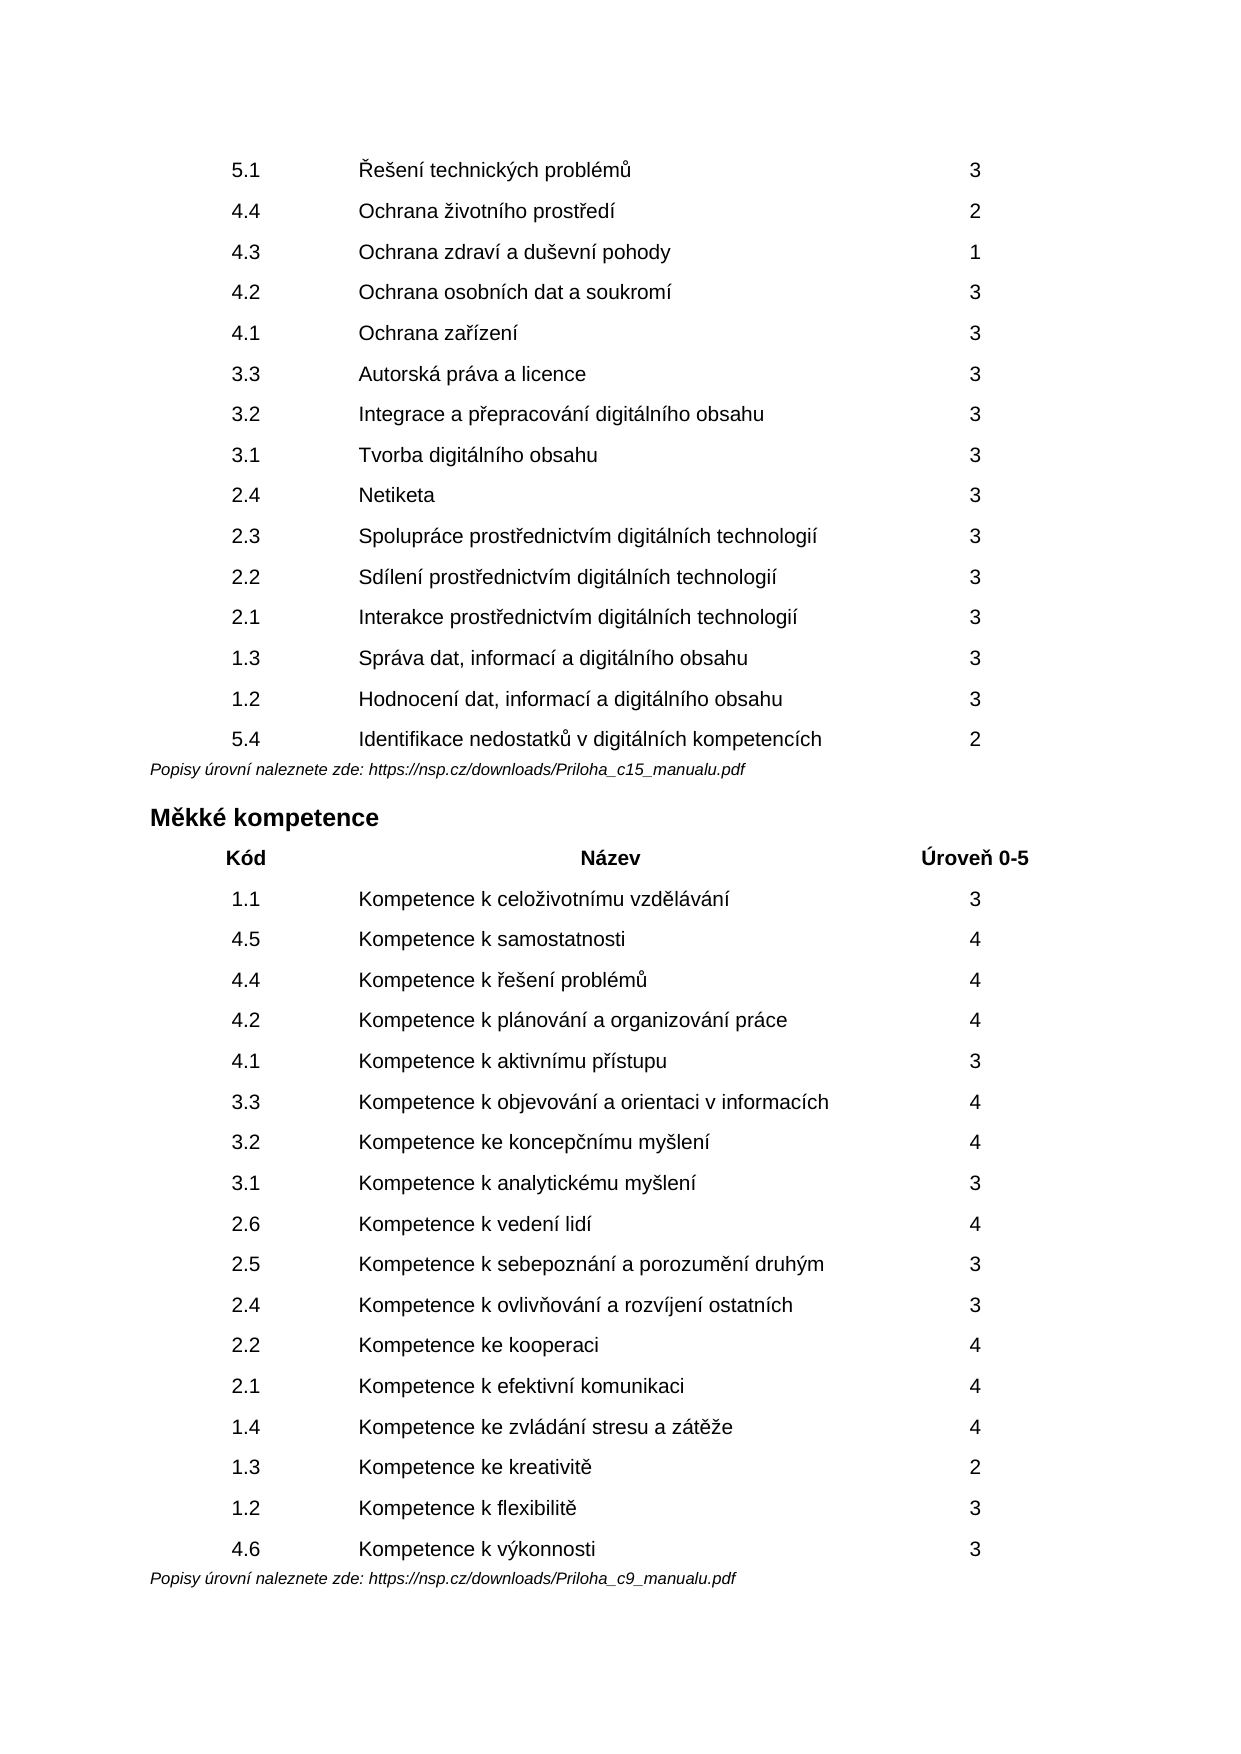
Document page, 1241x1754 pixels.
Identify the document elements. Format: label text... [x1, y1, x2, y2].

table_cell 4 [871, 1325, 1079, 1366]
table_cell Identifikace nedostatků v digitálních kompetencích [350, 719, 871, 759]
table_cell 4 [871, 919, 1079, 959]
table_cell 1.4 [142, 1406, 350, 1447]
table_cell Kompetence k samostatnosti [350, 919, 871, 959]
table_cell Kompetence k řešení problémů [350, 959, 871, 1000]
table_cell 4.1 [142, 1041, 350, 1081]
table_cell 4 [871, 959, 1079, 1000]
table_cell 4 [871, 1122, 1079, 1162]
table_cell 3 [871, 1041, 1079, 1081]
table_cell Kompetence k flexibilitě [350, 1488, 871, 1528]
table_cell 4.4 [142, 191, 350, 231]
table_header Kód [142, 838, 350, 878]
table_cell 4 [871, 1000, 1079, 1041]
table_cell 3 [871, 556, 1079, 597]
table_cell Ochrana osobních dat a soukromí [350, 272, 871, 312]
table_cell Netiketa [350, 475, 871, 516]
table_cell 2.1 [142, 597, 350, 637]
table_header Úroveň 0-5 [871, 838, 1079, 878]
table_cell Ochrana životního prostředí [350, 191, 871, 231]
table_cell 2.6 [142, 1203, 350, 1244]
table_cell 2 [871, 719, 1079, 759]
table_cell Kompetence ke kooperaci [350, 1325, 871, 1366]
table_cell 3 [871, 1488, 1079, 1528]
table_cell 2.4 [142, 475, 350, 516]
table_cell 2.2 [142, 1325, 350, 1366]
table_cell 3 [871, 1284, 1079, 1325]
table_cell Kompetence k výkonnosti [350, 1528, 871, 1569]
table_cell 1.2 [142, 1488, 350, 1528]
table_cell 2 [871, 191, 1079, 231]
table_cell Kompetence k aktivnímu přístupu [350, 1041, 871, 1081]
table_cell 5.4 [142, 719, 350, 759]
table_cell Sdílení prostřednictvím digitálních technologií [350, 556, 871, 597]
table_cell Řešení technických problémů [350, 150, 871, 191]
table_cell 3 [871, 516, 1079, 556]
table_cell 2.1 [142, 1366, 350, 1406]
table_cell 4.1 [142, 313, 350, 353]
table_cell Kompetence k sebepoznání a porozumění druhým [350, 1244, 871, 1284]
table_cell 3 [871, 1244, 1079, 1284]
table_cell 2.2 [142, 556, 350, 597]
table_cell 1.3 [142, 1447, 350, 1487]
table_cell 1.2 [142, 678, 350, 719]
table_cell 5.1 [142, 150, 350, 191]
table_cell 3 [871, 678, 1079, 719]
table_cell 2.3 [142, 516, 350, 556]
table_cell 3 [871, 313, 1079, 353]
table_cell Kompetence k efektivní komunikaci [350, 1366, 871, 1406]
table_cell Kompetence ke zvládání stresu a zátěže [350, 1406, 871, 1447]
text Popisy úrovní naleznete zde: https://nsp.cz/downloads/Priloha_c15_manualu.pdf [150, 759, 1090, 778]
table_cell 3 [871, 878, 1079, 919]
table_cell Ochrana zařízení [350, 313, 871, 353]
table_cell Kompetence k celoživotnímu vzdělávání [350, 878, 871, 919]
table_cell Hodnocení dat, informací a digitálního obsahu [350, 678, 871, 719]
table_cell Kompetence k vedení lidí [350, 1203, 871, 1244]
table_cell 4 [871, 1406, 1079, 1447]
table_cell 2.5 [142, 1244, 350, 1284]
table_cell 4.6 [142, 1528, 350, 1569]
table_cell 3.2 [142, 1122, 350, 1162]
table_cell 3.1 [142, 1163, 350, 1203]
table_cell Kompetence k plánování a organizování práce [350, 1000, 871, 1041]
table_cell 2 [871, 1447, 1079, 1487]
subtitle Měkké kompetence [150, 802, 1090, 831]
table_cell Interakce prostřednictvím digitálních technologií [350, 597, 871, 637]
table_cell Správa dat, informací a digitálního obsahu [350, 638, 871, 678]
table_cell 4.5 [142, 919, 350, 959]
table_cell 4.2 [142, 272, 350, 312]
table_cell Ochrana zdraví a duševní pohody [350, 231, 871, 272]
text Popisy úrovní naleznete zde: https://nsp.cz/downloads/Priloha_c9_manualu.pdf [150, 1569, 1090, 1588]
table_cell 3 [871, 638, 1079, 678]
table_cell Kompetence ke kreativitě [350, 1447, 871, 1487]
table_cell 4 [871, 1203, 1079, 1244]
table_cell 3 [871, 597, 1079, 637]
table_cell 4.2 [142, 1000, 350, 1041]
table_cell 3 [871, 150, 1079, 191]
table_cell 4 [871, 1081, 1079, 1122]
table_cell Kompetence k analytickému myšlení [350, 1163, 871, 1203]
table_cell 1.3 [142, 638, 350, 678]
table_cell Kompetence k objevování a orientaci v informacích [350, 1081, 871, 1122]
table_cell 3 [871, 272, 1079, 312]
table_cell 4.3 [142, 231, 350, 272]
table_header Název [350, 838, 871, 878]
table_cell 3.2 [142, 394, 350, 434]
table_cell 3 [871, 434, 1079, 475]
table_cell 3.1 [142, 434, 350, 475]
table_cell Spolupráce prostřednictvím digitálních technologií [350, 516, 871, 556]
table_cell 3 [871, 353, 1079, 394]
table_cell 3 [871, 394, 1079, 434]
table_cell 4.4 [142, 959, 350, 1000]
table_cell 1 [871, 231, 1079, 272]
table_cell 1.1 [142, 878, 350, 919]
table_cell 3 [871, 1163, 1079, 1203]
table_cell 3.3 [142, 1081, 350, 1122]
table_cell 3.3 [142, 353, 350, 394]
table_cell 3 [871, 1528, 1079, 1569]
table_cell Autorská práva a licence [350, 353, 871, 394]
table_cell 3 [871, 475, 1079, 516]
table_cell Kompetence k ovlivňování a rozvíjení ostatních [350, 1284, 871, 1325]
table_cell 2.4 [142, 1284, 350, 1325]
table_cell Kompetence ke koncepčnímu myšlení [350, 1122, 871, 1162]
table_cell Tvorba digitálního obsahu [350, 434, 871, 475]
table_cell 4 [871, 1366, 1079, 1406]
table_cell Integrace a přepracování digitálního obsahu [350, 394, 871, 434]
